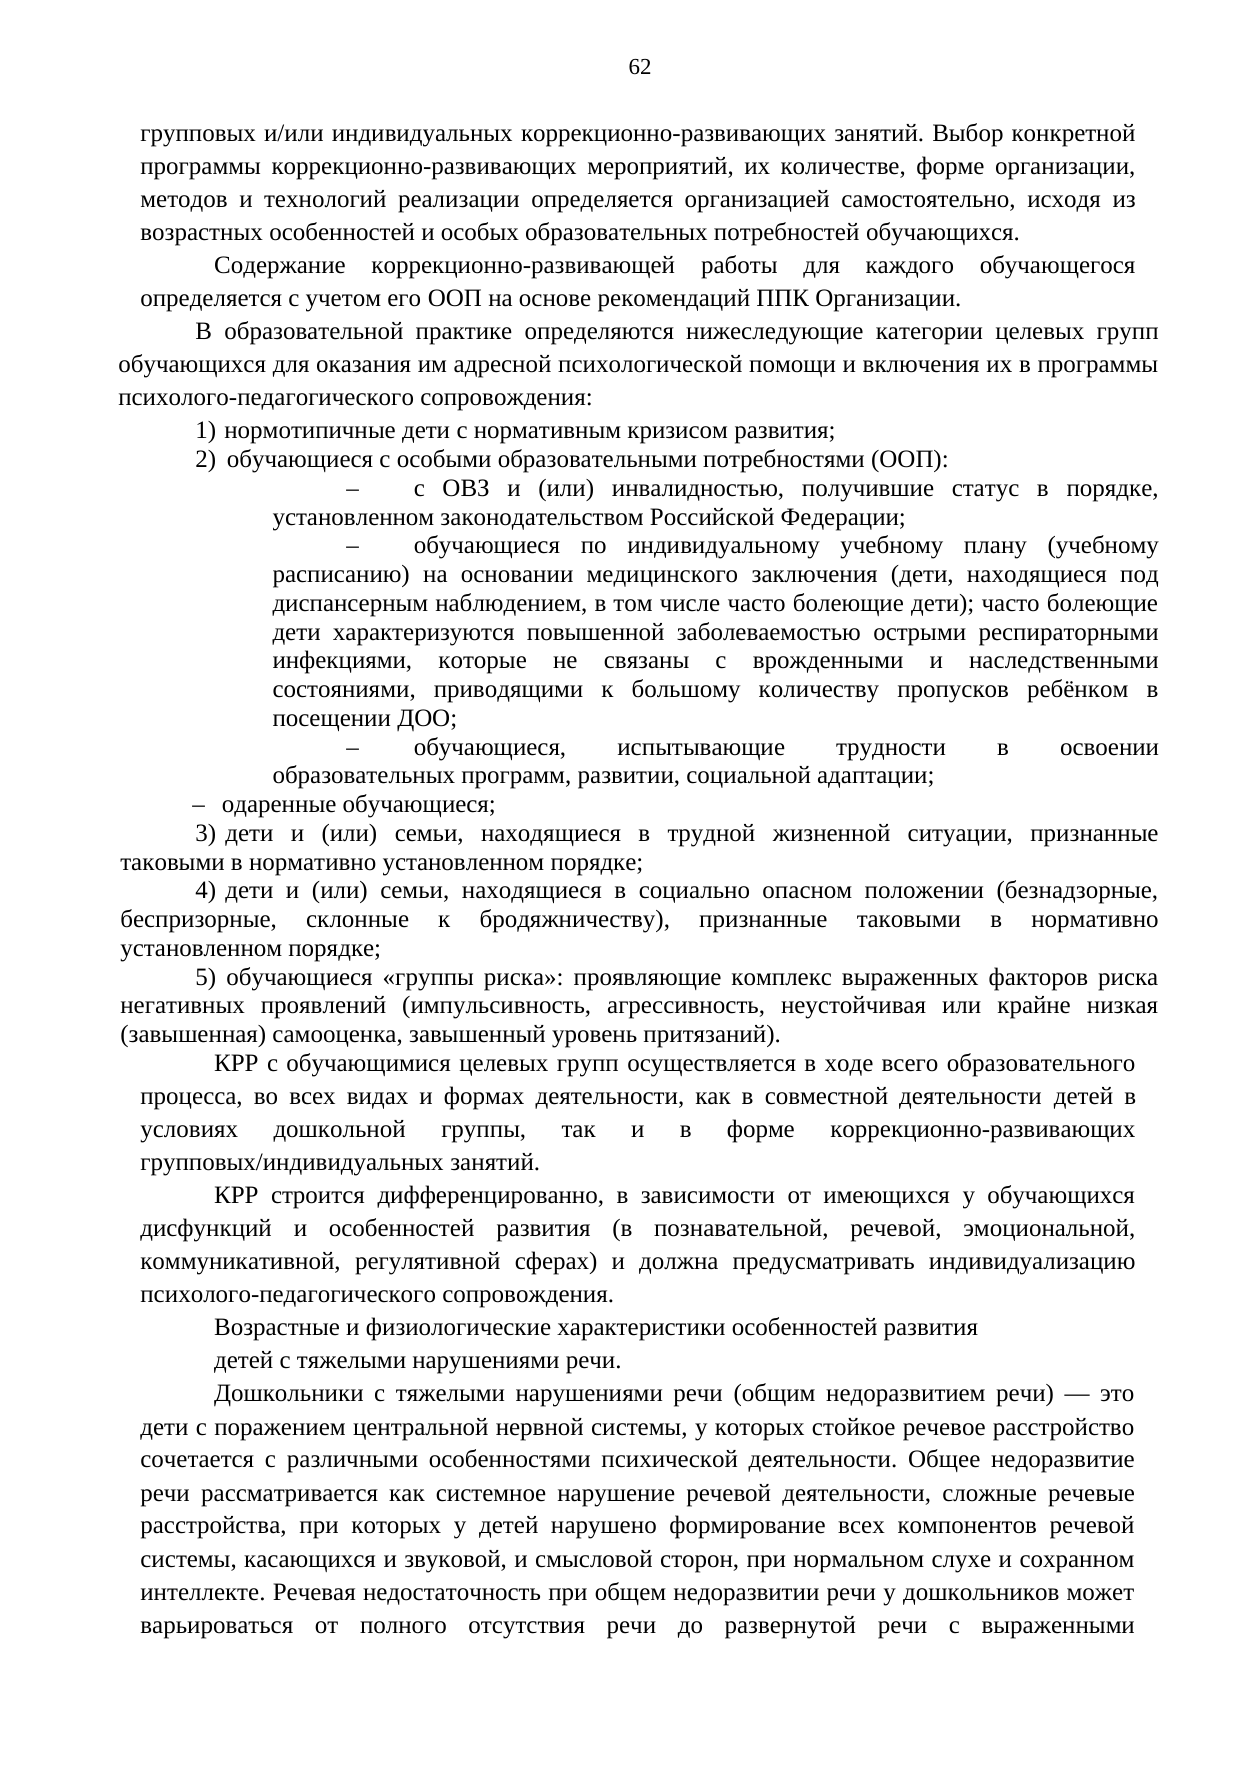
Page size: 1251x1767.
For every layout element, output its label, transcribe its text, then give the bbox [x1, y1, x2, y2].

list обучающиеся с особыми образовательными потребностями (ООП): [120, 444, 1161, 473]
text детей с тяжелыми нарушениями речи. [140, 1345, 1136, 1374]
list дети и (или) семьи, находящиеся в социально опасном положении (безнадзорные, беспризорные, склонные к бродяжничеству), признанные таковыми в нормативно установленном порядке; [120, 875, 1159, 962]
text КРР строится дифференцированно, в зависимости от имеющихся у обучающихся дисфункций и особенностей развития (в познавательной, речевой, эмоциональной, коммуникативной, регулятивной сферах) и должна предусматривать индивидуализацию психолого-педагогического сопровождения. [140, 1180, 1136, 1308]
text КРР с обучающимися целевых групп осуществляется в ходе всего образовательного процесса, во всех видах и формах деятельности, как в совместной деятельности детей в условиях дошкольной группы, так и в форме коррекционно-развивающих групповых/индивидуальных занятий. [140, 1048, 1136, 1176]
list одаренные обучающиеся; [118, 789, 1161, 818]
list дети и (или) семьи, находящиеся в трудной жизненной ситуации, признанные таковыми в нормативно установленном порядке; [120, 818, 1159, 875]
list обучающиеся «группы риска»: проявляющие комплекс выраженных факторов риска негативных проявлений (импульсивность, агрессивность, неустойчивая или крайне низкая (завышенная) самооценка, завышенный уровень притязаний). [120, 962, 1159, 1048]
list нормотипичные дети с нормативным кризисом развития; [120, 415, 1161, 444]
list с ОВЗ и (или) инвалидностью, получившие статус в порядке, установленном законодательством Российской Федерации; [272, 473, 1159, 530]
list обучающиеся, испытывающие трудности в освоении образовательных программ, развитии, социальной адаптации; [272, 732, 1159, 789]
list обучающиеся по индивидуальному учебному плану (учебному расписанию) на основании медицинского заключения (дети, находящиеся под диспансерным наблюдением, в том числе часто болеющие дети); часто болеющие дети характеризуются повышенной заболеваемостью острыми респираторными инфекциями, которые не связаны с врожденными и наследственными состояниями, приводящими к большому количеству пропусков ребёнком в посещении ДОО; [272, 530, 1159, 732]
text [140, 1378, 1136, 1638]
text Содержание коррекционно-развивающей работы для каждого обучающегося определяется с учетом его ООП на основе рекомендаций ППК Организации. [140, 250, 1135, 312]
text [140, 118, 1136, 246]
text Возрастные и физиологические характеристики особенностей развития [140, 1312, 1136, 1341]
text В образовательной практике определяются нижеследующие категории целевых групп обучающихся для оказания им адресной психологической помощи и включения их в программы психолого-педагогического сопровождения: [118, 316, 1159, 411]
